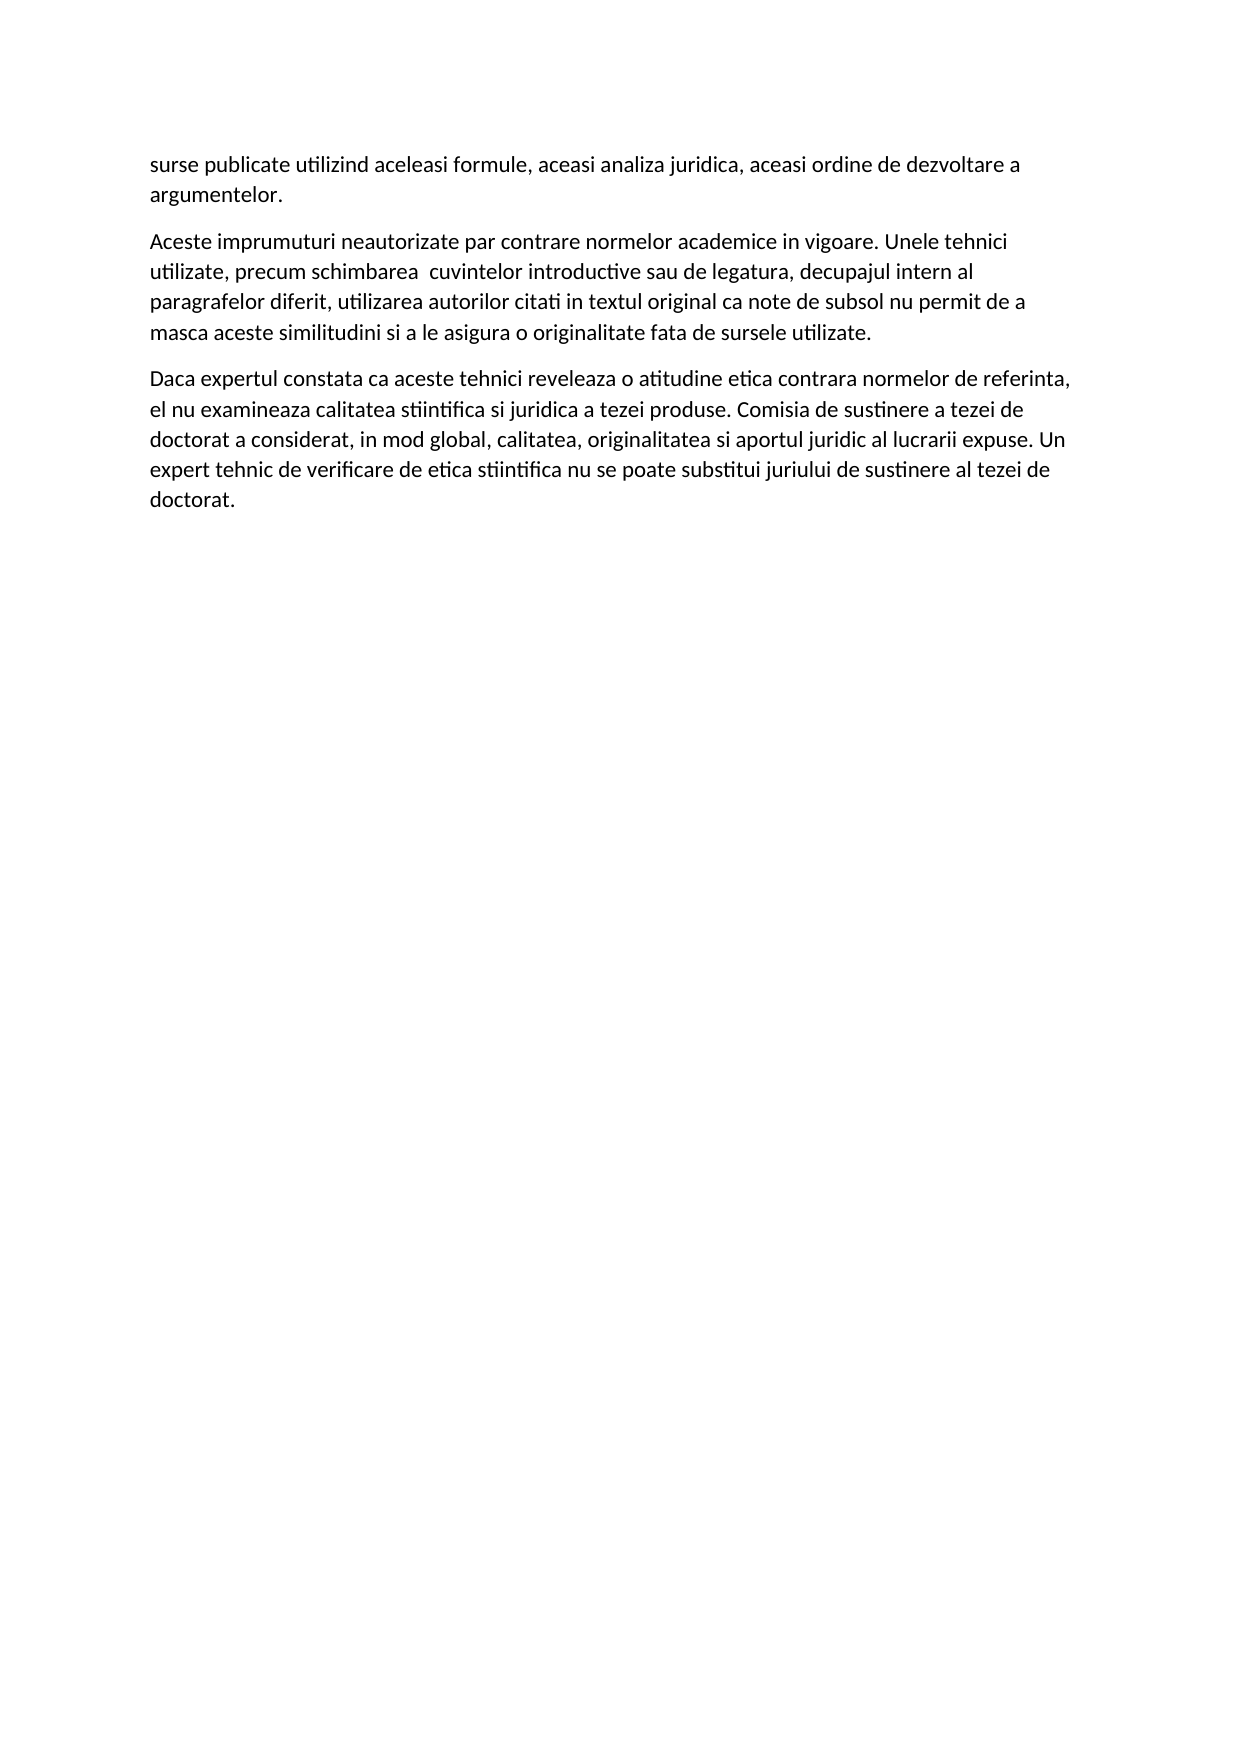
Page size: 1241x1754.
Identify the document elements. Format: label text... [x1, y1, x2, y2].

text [149, 150, 1090, 208]
text Aceste imprumuturi neautorizate par contrare normelor academice in vigoare. Unele tehnici utilizate, precum schimbarea cuvintelor introductive sau de legatura, decupajul intern al paragrafelor diferit, utilizarea autorilor citati in textul original ca note de subsol nu permit de a masca aceste similitudini si a le asigura o originalitate fata de sursele utilizate. [149, 227, 1090, 346]
text Daca expertul constata ca aceste tehnici reveleaza o atitudine etica contrara normelor de referinta, el nu examineaza calitatea stiintifica si juridica a tezei produse. Comisia de sustinere a tezei de doctorat a considerat, in mod global, calitatea, originalitatea si aportul juridic al lucrarii expuse. Un expert tehnic de verificare de etica stiintifica nu se poate substitui juriului de sustinere al tezei de doctorat. [149, 364, 1090, 513]
